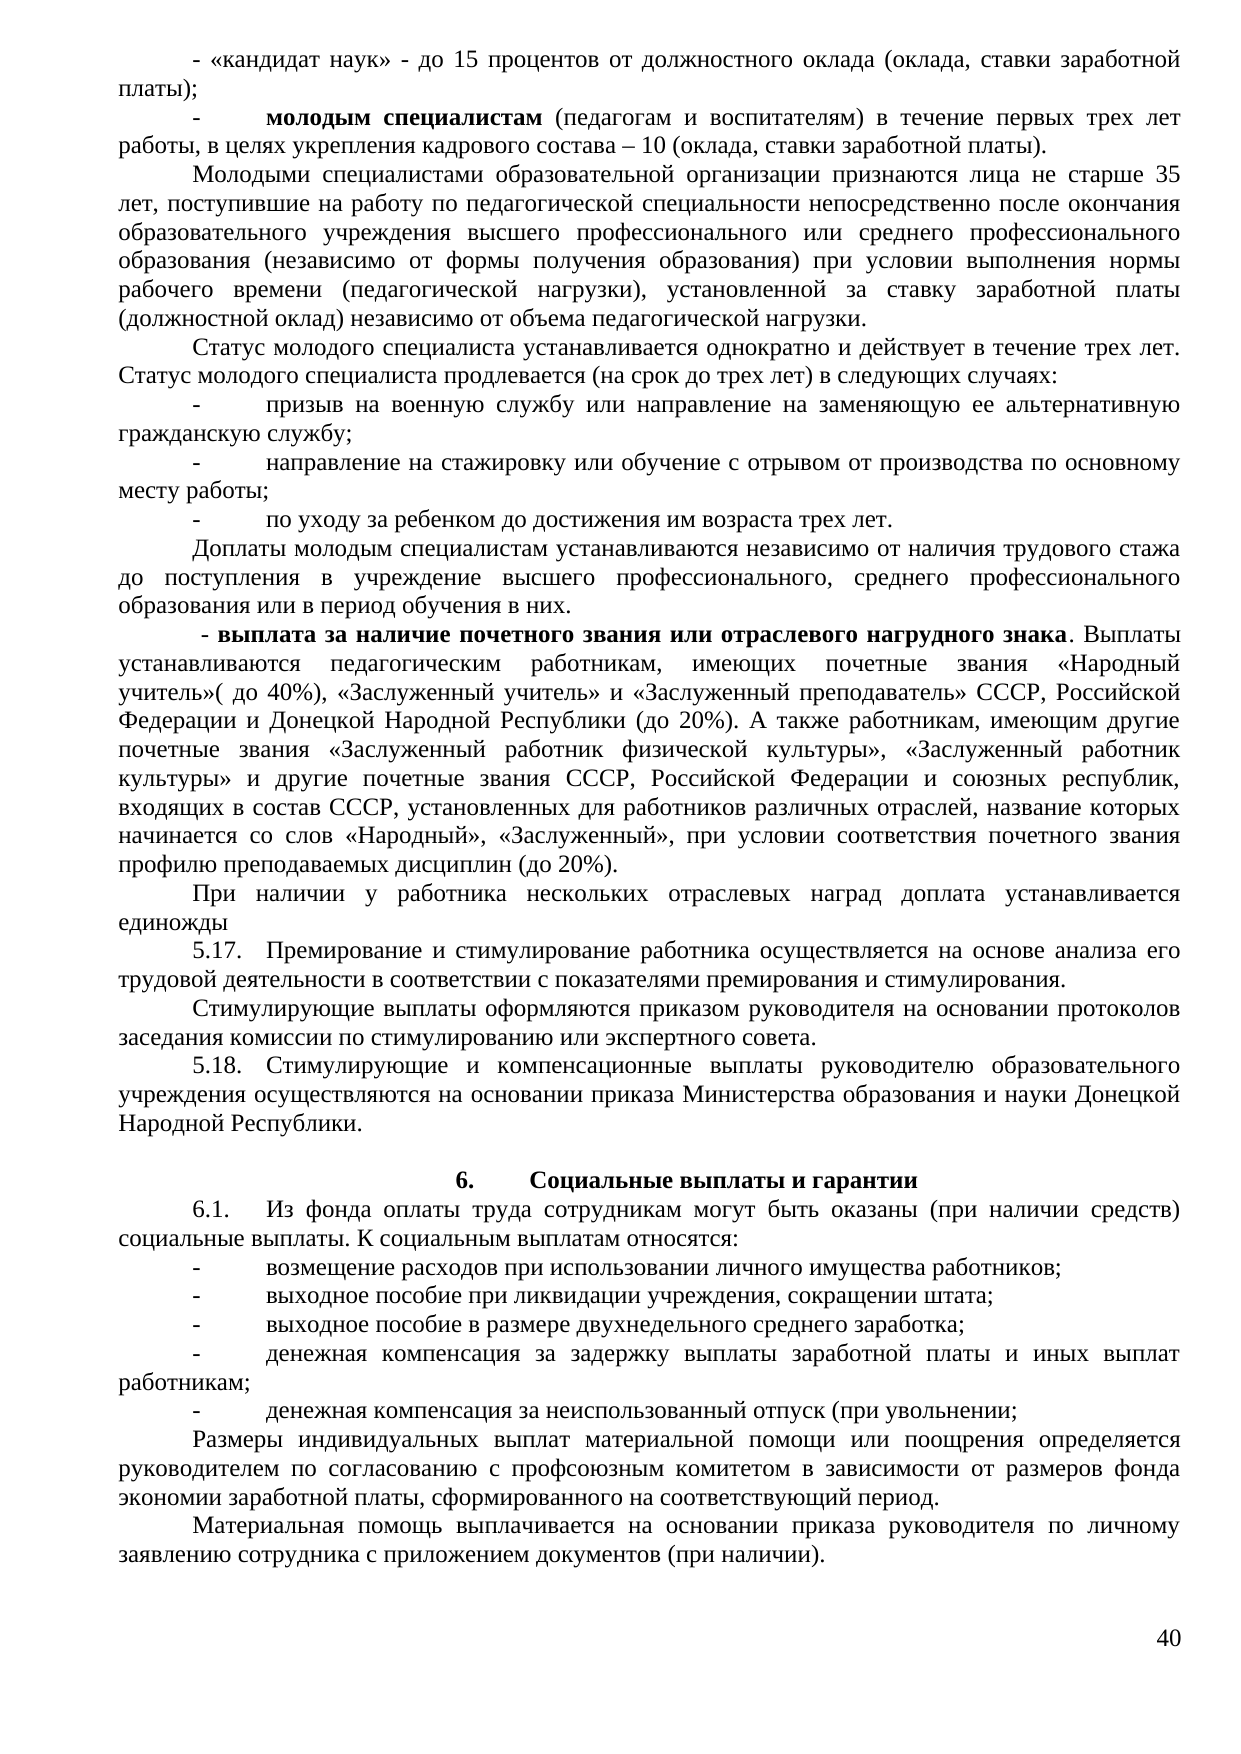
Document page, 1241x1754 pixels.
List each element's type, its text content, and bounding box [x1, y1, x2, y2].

text 6.1. Из фонда оплаты труда сотрудникам могут быть оказаны (при наличии средств) социальные выплаты. К социальным выплатам относятся: [118, 1194, 1181, 1252]
text 5.18. Стимулирующие и компенсационные выплаты руководителю образовательного учреждения осуществляются на основании приказа Министерства образования и науки Донецкой Народной Республики. [118, 1051, 1181, 1137]
text - направление на стажировку или обучение с отрывом от производства по основному месту работы; [118, 447, 1181, 504]
text Стимулирующие выплаты оформляются приказом руководителя на основании протоколов заседания комиссии по стимулированию или экспертного совета. [118, 993, 1181, 1051]
text Молодыми специалистами образовательной организации признаются лица не старше 35 лет, поступившие на работу по педагогической специальности непосредственно после окончания образовательного учреждения высшего профессионального или среднего профессионального образования (независимо от формы получения образования) при условии выполнения нормы рабочего времени (педагогической нагрузки), установленной за ставку заработной платы (должностной оклад) независимо от объема педагогической нагрузки. [118, 159, 1181, 332]
text - по уходу за ребенком до достижения им возраста трех лет. [118, 504, 1181, 533]
text - призыв на военную службу или направление на заменяющую ее альтернативную гражданскую службу; [118, 389, 1181, 447]
text - молодым специалистам (педагогам и воспитателям) в течение первых трех лет работы, в целях укрепления кадрового состава – 10 (оклада, ставки заработной платы). [118, 102, 1181, 159]
text 6. Социальные выплаты и гарантии [118, 1166, 1181, 1194]
text - выходное пособие при ликвидации учреждения, сокращении штата; [118, 1281, 1181, 1309]
text Материальная помощь выплачивается на основании приказа руководителя по личному заявлению сотрудника с приложением документов (при наличии). [118, 1511, 1181, 1568]
text - выплата за наличие почетного звания или отраслевого нагрудного знака. Выплаты устанавливаются педагогическим работникам, имеющих почетные звания «Народный учитель»( до 40%), «Заслуженный учитель» и «Заслуженный преподаватель» СССР, Российской Федерации и Донецкой Народной Республики (до 20%). А также работникам, имеющим другие почетные звания «Заслуженный работник физической культуры», «Заслуженный работник культуры» и другие почетные звания СССР, Российской Федерации и союзных республик, входящих в состав СССР, установленных для работников различных отраслей, название которых начинается со слов «Народный», «Заслуженный», при условии соответствия почетного звания профилю преподаваемых дисциплин (до 20%). [118, 619, 1181, 878]
text - возмещение расходов при использовании личного имущества работников; [118, 1252, 1181, 1281]
text При наличии у работника нескольких отраслевых наград доплата устанавливается единожды [118, 878, 1181, 936]
text Статус молодого специалиста устанавливается однократно и действует в течение трех лет. Статус молодого специалиста продлевается (на срок до трех лет) в следующих случаях: [118, 332, 1181, 389]
text - «кандидат наук» - до 15 процентов от должностного оклада (оклада, ставки заработной платы); [118, 44, 1181, 102]
text - выходное пособие в размере двухнедельного среднего заработка; [118, 1309, 1181, 1338]
text Размеры индивидуальных выплат материальной помощи или поощрения определяется руководителем по согласованию с профсоюзным комитетом в зависимости от размеров фонда экономии заработной платы, сформированного на соответствующий период. [118, 1424, 1181, 1511]
text Доплаты молодым специалистам устанавливаются независимо от наличия трудового стажа до поступления в учреждение высшего профессионального, среднего профессионального образования или в период обучения в них. [118, 533, 1181, 619]
text - денежная компенсация за неиспользованный отпуск (при увольнении; [118, 1396, 1181, 1424]
text 5.17. Премирование и стимулирование работника осуществляется на основе анализа его трудовой деятельности в соответствии с показателями премирования и стимулирования. [118, 936, 1181, 993]
text - денежная компенсация за задержку выплаты заработной платы и иных выплат работникам; [118, 1338, 1181, 1396]
